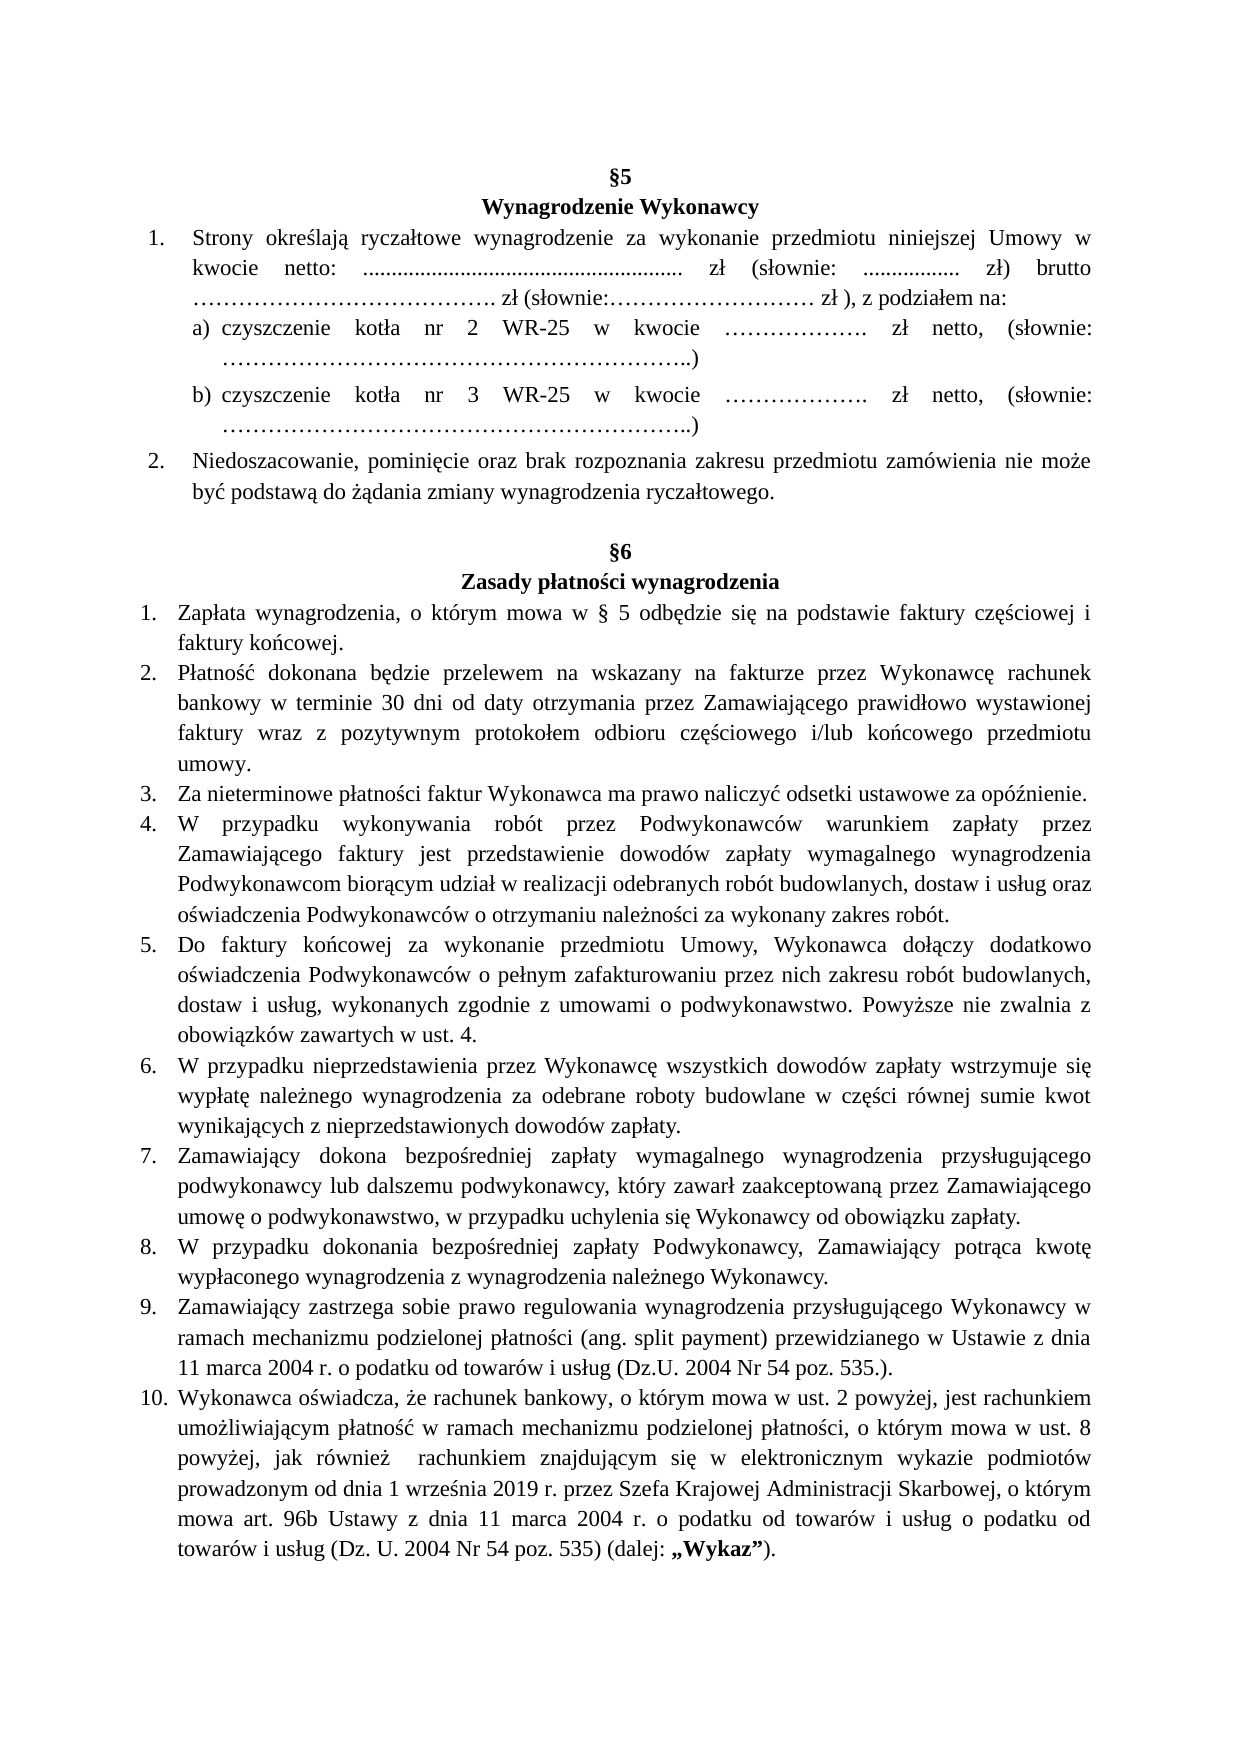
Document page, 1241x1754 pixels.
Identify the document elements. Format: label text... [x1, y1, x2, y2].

text Wynagrodzenie Wykonawcy [148, 193, 1093, 220]
text §5 [148, 133, 1093, 189]
list W przypadku wykonywania robót przez Podwykonawców warunkiem zapłaty przez Zamawiającego faktury jest przedstawienie dowodów zapłaty wymagalnego wynagrodzenia Podwykonawcom biorącym udział w realizacji odebranych robót budowlanych, dostaw i usług oraz oświadczenia Podwykonawców o otrzymaniu należności za wykonany zakres robót. [140, 810, 1093, 927]
list Płatność dokonana będzie przelewem na wskazany na fakturze przez Wykonawcę rachunek bankowy w terminie 30 dni od daty otrzymania przez Zamawiającego prawidłowo wystawionej faktury wraz z pozytywnym protokołem odbioru częściowego i/lub końcowego przedmiotu umowy. [140, 659, 1093, 776]
list Zapłata wynagrodzenia, o którym mowa w § 5 odbędzie się na podstawie faktury częściowej i faktury końcowej. [140, 598, 1093, 655]
list W przypadku nieprzedstawienia przez Wykonawcę wszystkich dowodów zapłaty wstrzymuje się wypłatę należnego wynagrodzenia za odebrane roboty budowlane w części równej sumie kwot wynikających z nieprzedstawionych dowodów zapłaty. [140, 1052, 1093, 1138]
list czyszczenie kotła nr 3 WR-25 w kwocie ………………. zł netto, (słownie: ……………………………………………………..) [192, 381, 1093, 437]
list Niedoszacowanie, pominięcie oraz brak rozpoznania zakresu przedmiotu zamówienia nie może być podstawą do żądania zmiany wynagrodzenia ryczałtowego. [148, 447, 1093, 504]
list W przypadku dokonania bezpośredniej zapłaty Podwykonawcy, Zamawiający potrąca kwotę wypłaconego wynagrodzenia z wynagrodzenia należnego Wykonawcy. [140, 1233, 1093, 1289]
list Zamawiający dokona bezpośredniej zapłaty wymagalnego wynagrodzenia przysługującego podwykonawcy lub dalszemu podwykonawcy, który zawarł zaakceptowaną przez Zamawiającego umowę o podwykonawstwo, w przypadku uchylenia się Wykonawcy od obowiązku zapłaty. [140, 1142, 1093, 1229]
text §6 [148, 538, 1093, 564]
list czyszczenie kotła nr 2 WR-25 w kwocie ………………. zł netto, (słownie: ……………………………………………………..) [192, 314, 1093, 371]
list Za nieterminowe płatności faktur Wykonawca ma prawo naliczyć odsetki ustawowe za opóźnienie. [140, 780, 1093, 806]
list Zamawiający zastrzega sobie prawo regulowania wynagrodzenia przysługującego Wykonawcy w ramach mechanizmu podzielonej płatności (ang. split payment) przewidzianego w Ustawie z dnia 11 marca 2004 r. o podatku od towarów i usług (Dz.U. 2004 Nr 54 poz. 535.). [140, 1293, 1093, 1380]
list Do faktury końcowej za wykonanie przedmiotu Umowy, Wykonawca dołączy dodatkowo oświadczenia Podwykonawców o pełnym zafakturowaniu przez nich zakresu robót budowlanych, dostaw i usług, wykonanych zgodnie z umowami o podwykonawstwo. Powyższe nie zwalnia z obowiązków zawartych w ust. 4. [140, 931, 1093, 1048]
list Strony określają ryczałtowe wynagrodzenie za wykonanie przedmiotu niniejszej Umowy w kwocie netto: ........................................................ zł (słownie: ................. zł) brutto …………………………………. zł (słownie:……………………… zł ), z podziałem na: [148, 223, 1093, 310]
list Wykonawca oświadcza, że rachunek bankowy, o którym mowa w ust. 2 powyżej, jest rachunkiem umożliwiającym płatność w ramach mechanizmu podzielonej płatności, o którym mowa w ust. 8 powyżej, jak również rachunkiem znajdującym się w elektronicznym wykazie podmiotów prowadzonym od dnia 1 września 2019 r. przez Szefa Krajowej Administracji Skarbowej, o którym mowa art. 96b Ustawy z dnia 11 marca 2004 r. o podatku od towarów i usług o podatku od towarów i usług (Dz. U. 2004 Nr 54 poz. 535) (dalej: „Wykaz”). [140, 1384, 1093, 1561]
text Zasady płatności wynagrodzenia [148, 568, 1093, 595]
